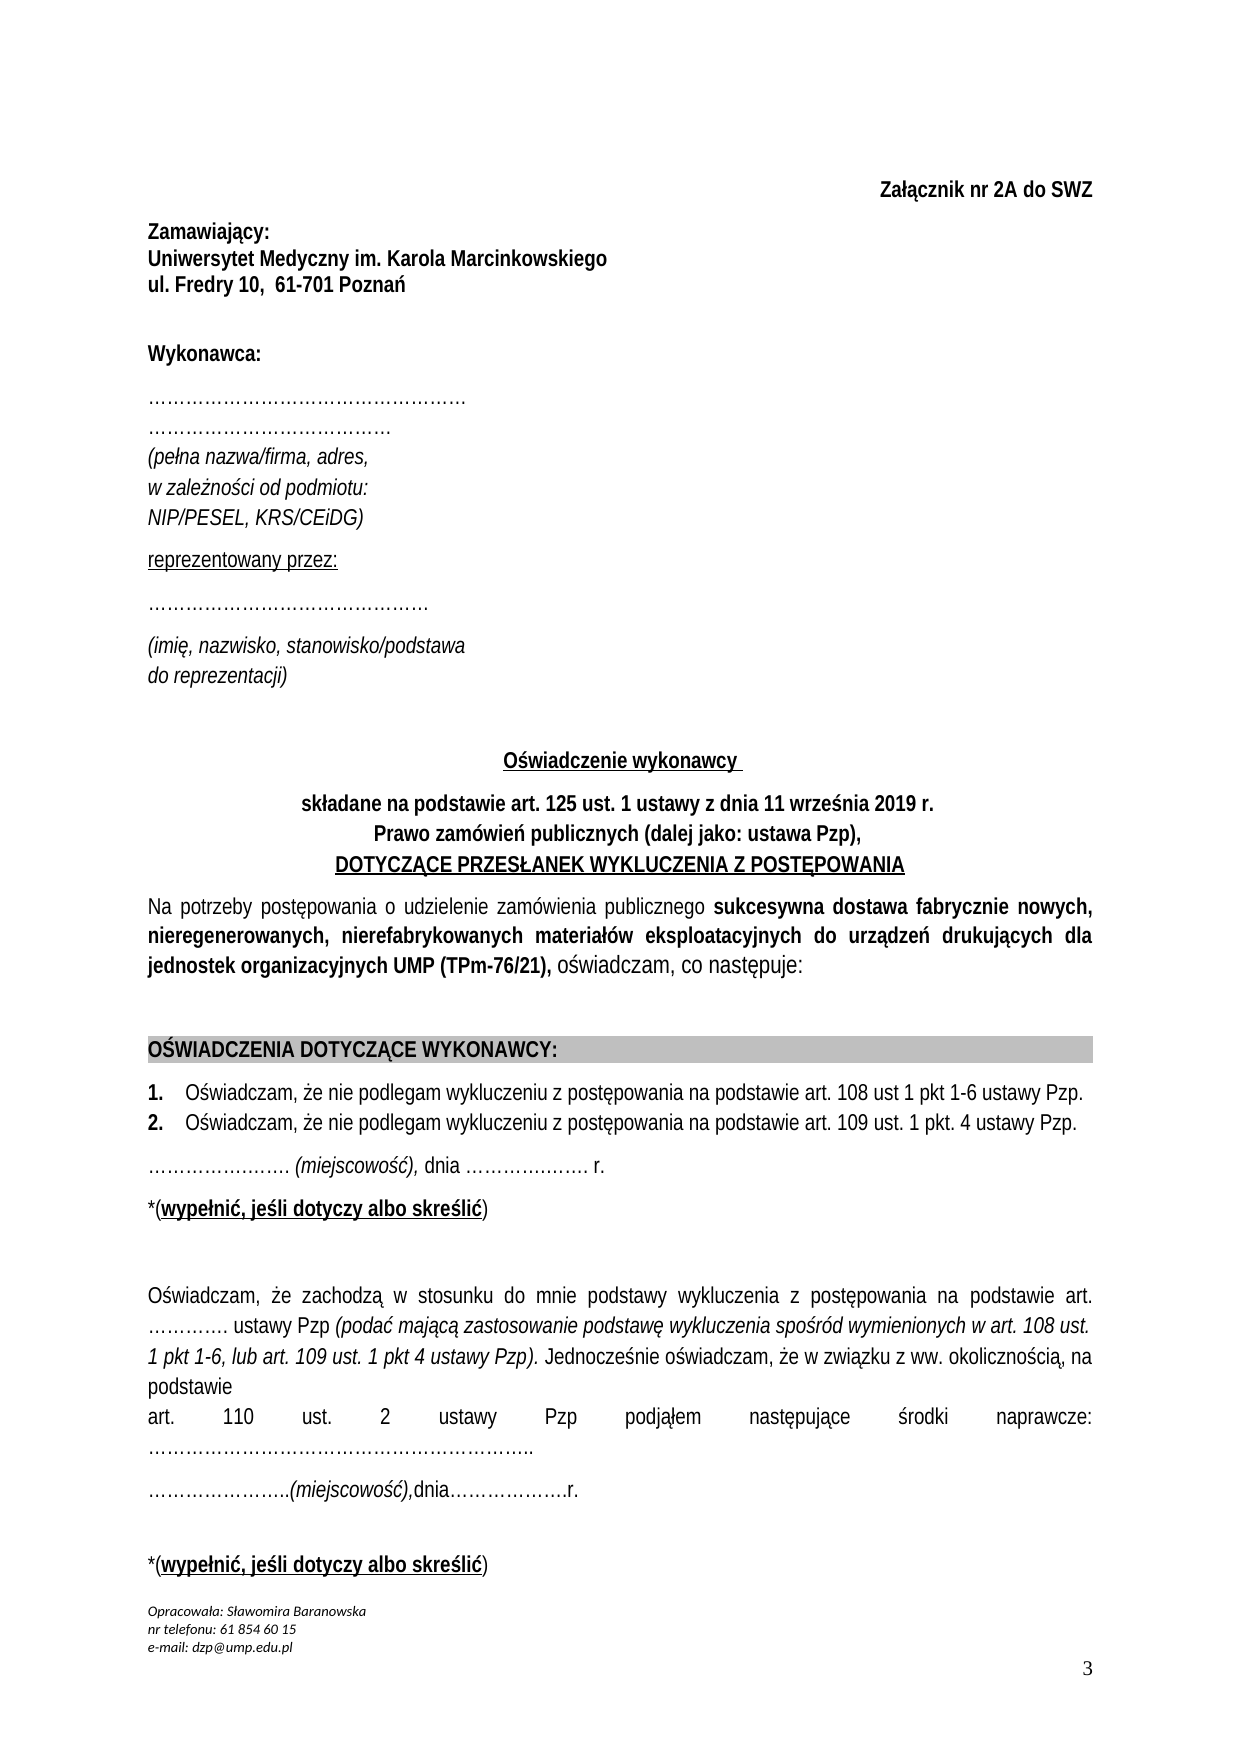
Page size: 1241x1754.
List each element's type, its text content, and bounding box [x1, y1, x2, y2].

text ……………………………………… [148, 589, 472, 615]
text ul. Fredry 10, 61-701 Poznań [148, 271, 1093, 297]
list Oświadczam, że nie podlegam wykluczeniu z postępowania na podstawie art. 108 ust 1 pkt 1-6 ustawy Pzp. [148, 1079, 1093, 1106]
text *(wypełnić, jeśli dotyczy albo skreślić) [148, 1551, 1093, 1577]
text Wykonawca: [148, 340, 1093, 366]
text Na potrzeby postępowania o udzielenie zamówienia publicznego sukcesywna dostawa fabrycznie nowych, nieregenerowanych, nierefabrykowanych materiałów eksploatacyjnych do urządzeń drukujących dla jednostek organizacyjnych UMP (TPm-76/21), oświadczam, co następuje: [148, 893, 1093, 979]
list Oświadczam, że nie podlegam wykluczeniu z postępowania na podstawie art. 109 ust. 1 pkt. 4 ustawy Pzp. [148, 1109, 1093, 1136]
text …………………..(miejscowość),dnia……………….r. [148, 1476, 1093, 1534]
text *(wypełnić, jeśli dotyczy albo skreślić) [148, 1195, 1093, 1221]
text OŚWIADCZENIA DOTYCZĄCE WYKONAWCY: [148, 1036, 1093, 1063]
text Załącznik nr 2A do SWZ [148, 176, 1093, 202]
text …………….……. (miejscowość), dnia ………….……. r. [148, 1152, 1093, 1178]
text (imię, nazwisko, stanowisko/podstawa do reprezentacji) [148, 632, 472, 688]
text Uniwersytet Medyczny im. Karola Marcinkowskiego [148, 245, 1093, 271]
text składane na podstawie art. 125 ust. 1 ustawy z dnia 11 września 2019 r. Prawo zamówień publicznych (dalej jako: ustawa Pzp), DOTYCZĄCE PRZESŁANEK WYKLUCZENIA Z POSTĘPOWANIA [148, 790, 1093, 877]
text Oświadczenie wykonawcy [148, 747, 1093, 774]
text Oświadczam, że zachodzą w stosunku do mnie podstawy wykluczenia z postępowania na podstawie art. …………. ustawy Pzp (podać mającą zastosowanie podstawę wykluczenia spośród wymienionych w art. 108 ust. 1 pkt 1-6, lub art. 109 ust. 1 pkt 4 ustawy Pzp). Jednocześnie oświadczam, że w związku z ww. okolicznością, na podstawie art. 110 ust. 2 ustawy Pzp podjąłem następujące środki naprawcze: …………………………………………………….. [148, 1282, 1093, 1459]
text reprezentowany przez: [148, 546, 1093, 573]
text ……………………………………………………………………………… (pełna nazwa/firma, adres, w zależności od podmiotu: NIP/PESEL, KRS/CEiDG) [148, 383, 472, 530]
text Zamawiający: [148, 218, 1093, 245]
